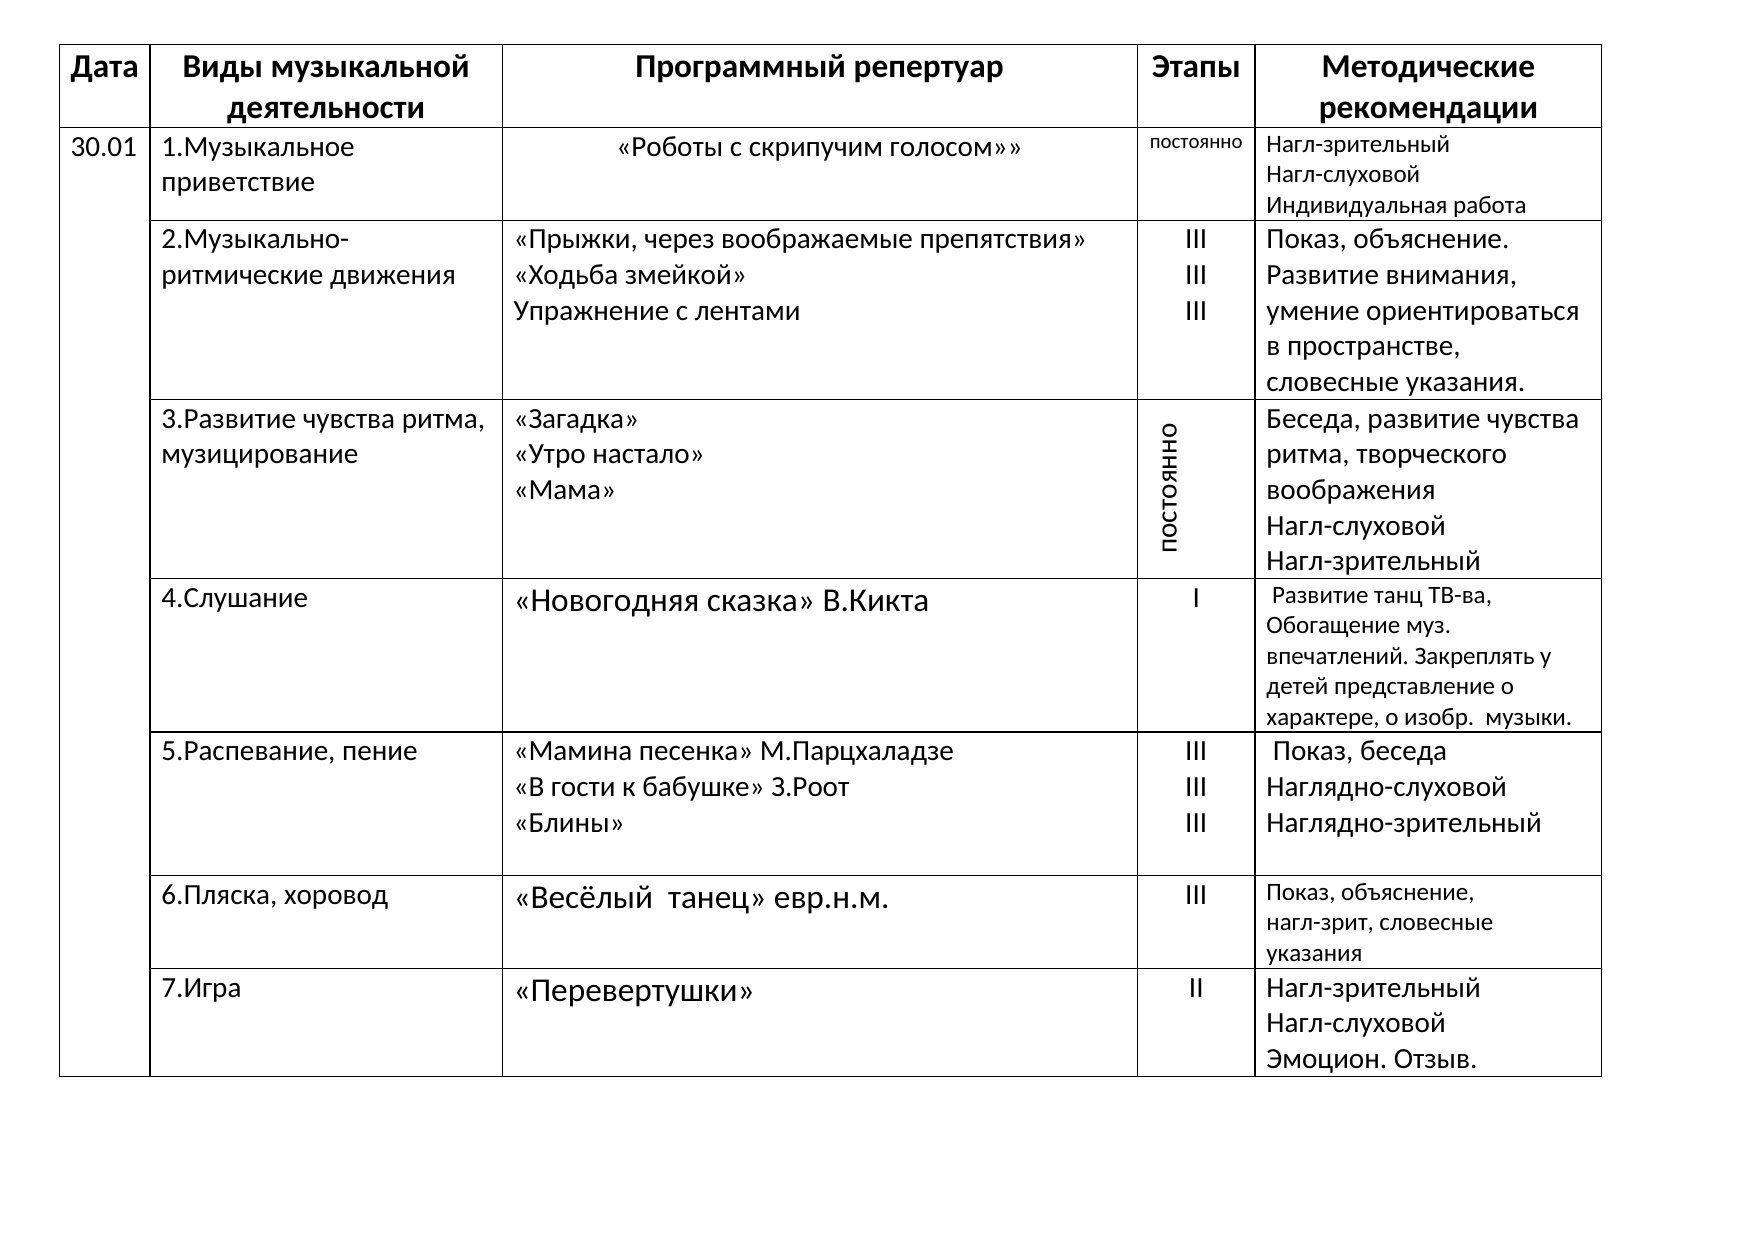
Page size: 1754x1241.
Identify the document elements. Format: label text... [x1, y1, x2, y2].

table_cell III III III [1138, 733, 1254, 875]
table_cell Нагл-зрительный Нагл-слуховой Эмоцион. Отзыв. [1256, 969, 1601, 1076]
table_cell Показ, объяснение, нагл-зрит, словесные указания [1256, 876, 1601, 968]
table_cell «Прыжки, через воображаемые препятствия» «Ходьба змейкой» Упражнение с лентами [503, 221, 1137, 399]
table_cell 2.Музыкально-ритмические движения [151, 221, 502, 399]
table_cell 3.Развитие чувства ритма, музицирование [151, 400, 502, 578]
table_cell Дата [60, 45, 149, 127]
table_cell Нагл-зрительный Нагл-слуховой Индивидуальная работа [1256, 128, 1601, 219]
table_cell «Весёлый танец» евр.н.м. [503, 876, 1137, 968]
table_cell «Загадка» «Утро настало» «Мама» [503, 400, 1137, 578]
table_cell Показ, беседа Наглядно-слуховой Наглядно-зрительный [1256, 733, 1601, 875]
table_cell Беседа, развитие чувства ритма, творческого воображения Нагл-слуховой Нагл-зрительный [1256, 400, 1601, 578]
table_cell постоянно [1138, 400, 1254, 578]
table_cell Виды музыкальной деятельности [151, 45, 502, 127]
table_cell «Роботы с скрипучим голосом»» [503, 128, 1137, 219]
table_cell «Новогодняя сказка» В.Кикта [503, 579, 1137, 731]
table_cell III [1138, 876, 1254, 968]
table_cell Программный репертуар [503, 45, 1137, 127]
table_cell постоянно [1138, 128, 1254, 219]
table_cell I [1138, 579, 1254, 731]
table_cell 30.01 [60, 128, 149, 1076]
table_cell Показ, объяснение. Развитие внимания, умение ориентироваться в пространстве, словесные указания. [1256, 221, 1601, 399]
table_cell 4.Слушание [151, 579, 502, 731]
table_cell III III III [1138, 221, 1254, 399]
table_cell 7.Игра [151, 969, 502, 1076]
table_cell «Мамина песенка» М.Парцхаладзе «В гости к бабушке» З.Роот «Блины» [503, 733, 1137, 875]
table_cell II [1138, 969, 1254, 1076]
table_cell Методические рекомендации [1256, 45, 1601, 127]
table_cell «Перевертушки» [503, 969, 1137, 1076]
table_cell Этапы [1138, 45, 1254, 127]
table_cell Развитие танц ТВ-ва, Обогащение муз. впечатлений. Закреплять у детей представление о характере, о изобр. музыки. [1256, 579, 1601, 731]
table_cell 1.Музыкальное приветствие [151, 128, 502, 219]
table_cell 5.Распевание, пение [151, 733, 502, 875]
table_cell 6.Пляска, хоровод [151, 876, 502, 968]
